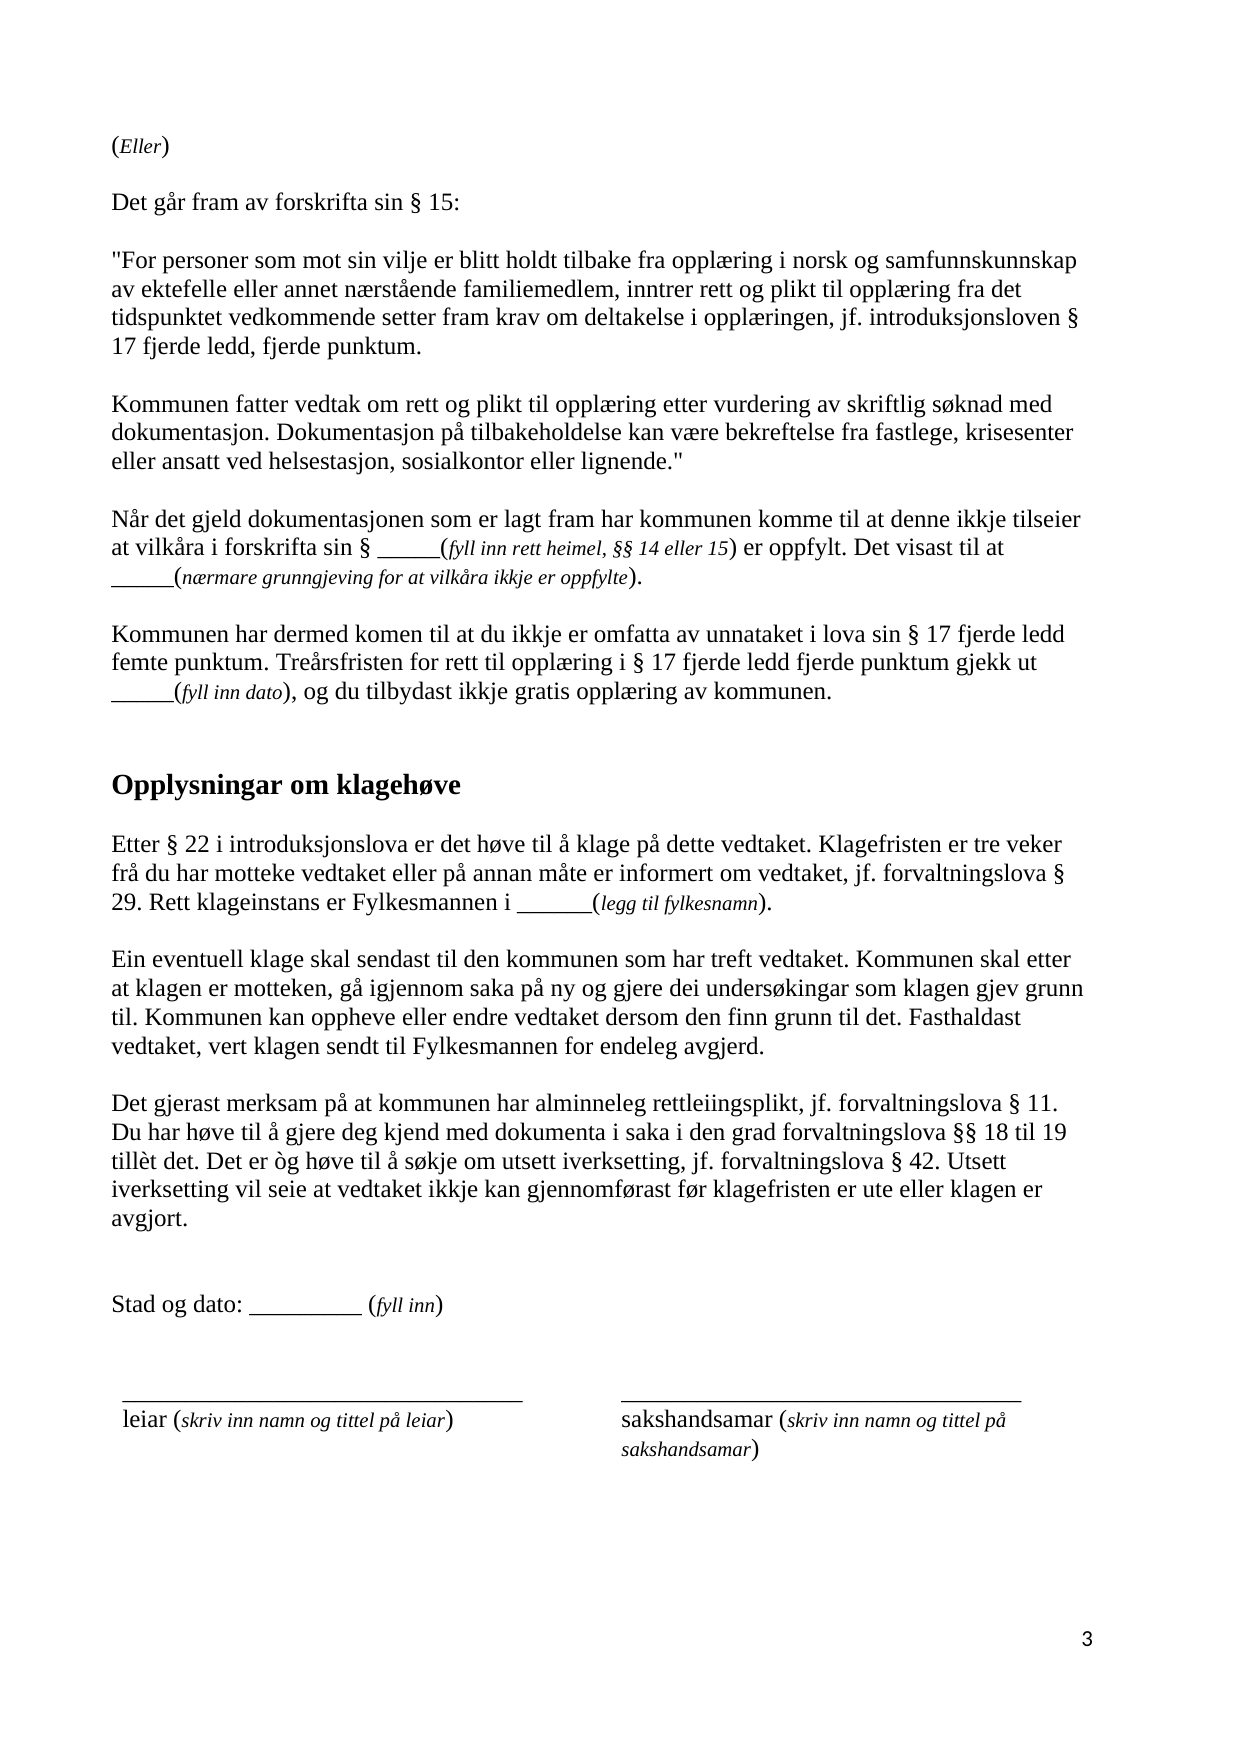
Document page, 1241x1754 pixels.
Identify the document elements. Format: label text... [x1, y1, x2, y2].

text Kommunen fatter vedtak om rett og plikt til opplæring etter vurdering av skriftlig søknad med dokumentasjon. Dokumentasjon på tilbakeholdelse kan være bekreftelse fra fastlege, krisesenter eller ansatt ved helsestasjon, sosialkontor eller lignende." [111, 389, 1092, 475]
text (Eller) [111, 130, 1092, 159]
text Ein eventuell klage skal sendast til den kommunen som har treft vedtaket. Kommunen skal etter at klagen er motteken, gå igjennom saka på ny og gjere dei undersøkingar som klagen gjev grunn til. Kommunen kan oppheve eller endre vedtaket dersom den finn grunn til det. Fasthaldast vedtaket, vert klagen sendt til Fylkesmannen for endeleg avgjerd. [111, 944, 1092, 1059]
text Opplysningar om klagehøve [111, 767, 1092, 801]
text Etter § 22 i introduksjonslova er det høve til å klage på dette vedtaket. Klagefristen er tre veker frå du har motteke vedtaket eller på annan måte er informert om vedtaket, jf. forvaltningslova § 29. Rett klageinstans er Fylkesmannen i ______(legg til fylkesnamn). [111, 829, 1092, 916]
text Det gjerast merksam på at kommunen har alminneleg rettleiingsplikt, jf. forvaltningslova § 11. Du har høve til å gjere deg kjend med dokumenta i saka i den grad forvaltningslova §§ 18 til 19 tillèt det. Det er òg høve til å søkje om utsett iverksetting, jf. forvaltningslova § 42. Utsett iverksetting vil seie at vedtaket ikkje kan gjennomførast før klagefristen er ute eller klagen er avgjort. [111, 1088, 1092, 1232]
text Stad og dato: _________ (fyll inn) [111, 1289, 1092, 1318]
text Når det gjeld dokumentasjonen som er lagt fram har kommunen komme til at denne ikkje tilseier at vilkåra i forskrifta sin § _____(fyll inn rett heimel, §§ 14 eller 15) er oppfylt. Det visast til at _____(nærmare grunngjeving for at vilkåra ikkje er oppfylte). [111, 504, 1092, 590]
text Kommunen har dermed komen til at du ikkje er omfatta av unnataket i lova sin § 17 fjerde ledd femte punktum. Treårsfristen for rett til opplæring i § 17 fjerde ledd fjerde punktum gjekk ut _____(fyll inn dato), og du tilbydast ikkje gratis opplæring av kommunen. [111, 619, 1092, 705]
table_header ________________________________ sakshandsamar (skriv inn namn og tittel på sakshandsamar) [610, 1347, 1109, 1462]
text Det går fram av forskrifta sin § 15: [111, 187, 1092, 216]
table_header ________________________________ leiar (skriv inn namn og tittel på leiar) [111, 1347, 610, 1462]
text "For personer som mot sin vilje er blitt holdt tilbake fra opplæring i norsk og samfunnskunnskap av ektefelle eller annet nærstående familiemedlem, inntrer rett og plikt til opplæring fra det tidspunktet vedkommende setter fram krav om deltakelse i opplæringen, jf. introduksjonsloven § 17 fjerde ledd, fjerde punktum. [111, 245, 1092, 360]
